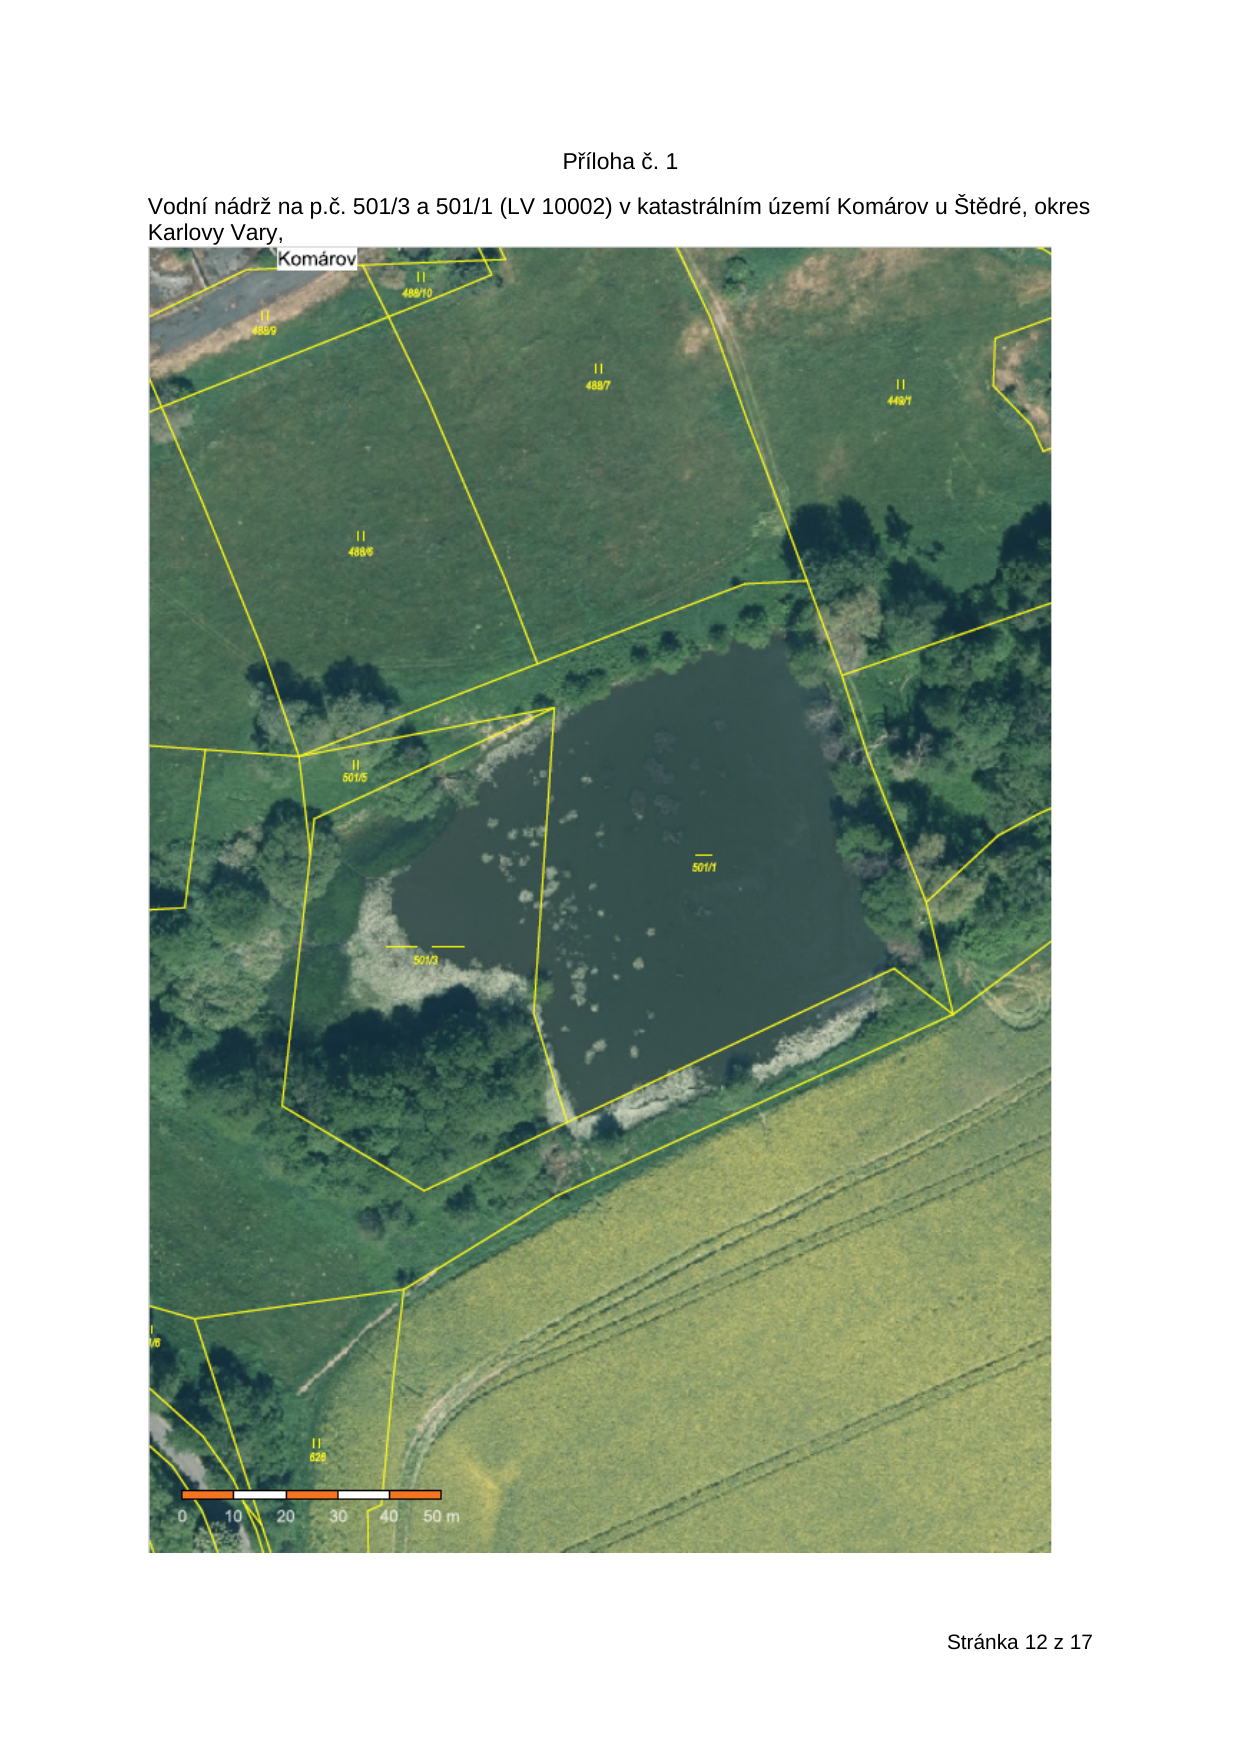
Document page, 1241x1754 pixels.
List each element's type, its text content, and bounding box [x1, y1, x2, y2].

text Příloha č. 1 [148, 148, 1093, 174]
picture [147, 245, 1052, 1553]
text Vodní nádrž na p.č. 501/3 a 501/1 (LV 10002) v katastrálním území Komárov u Štědré, okres Karlovy Vary, [148, 193, 1093, 245]
